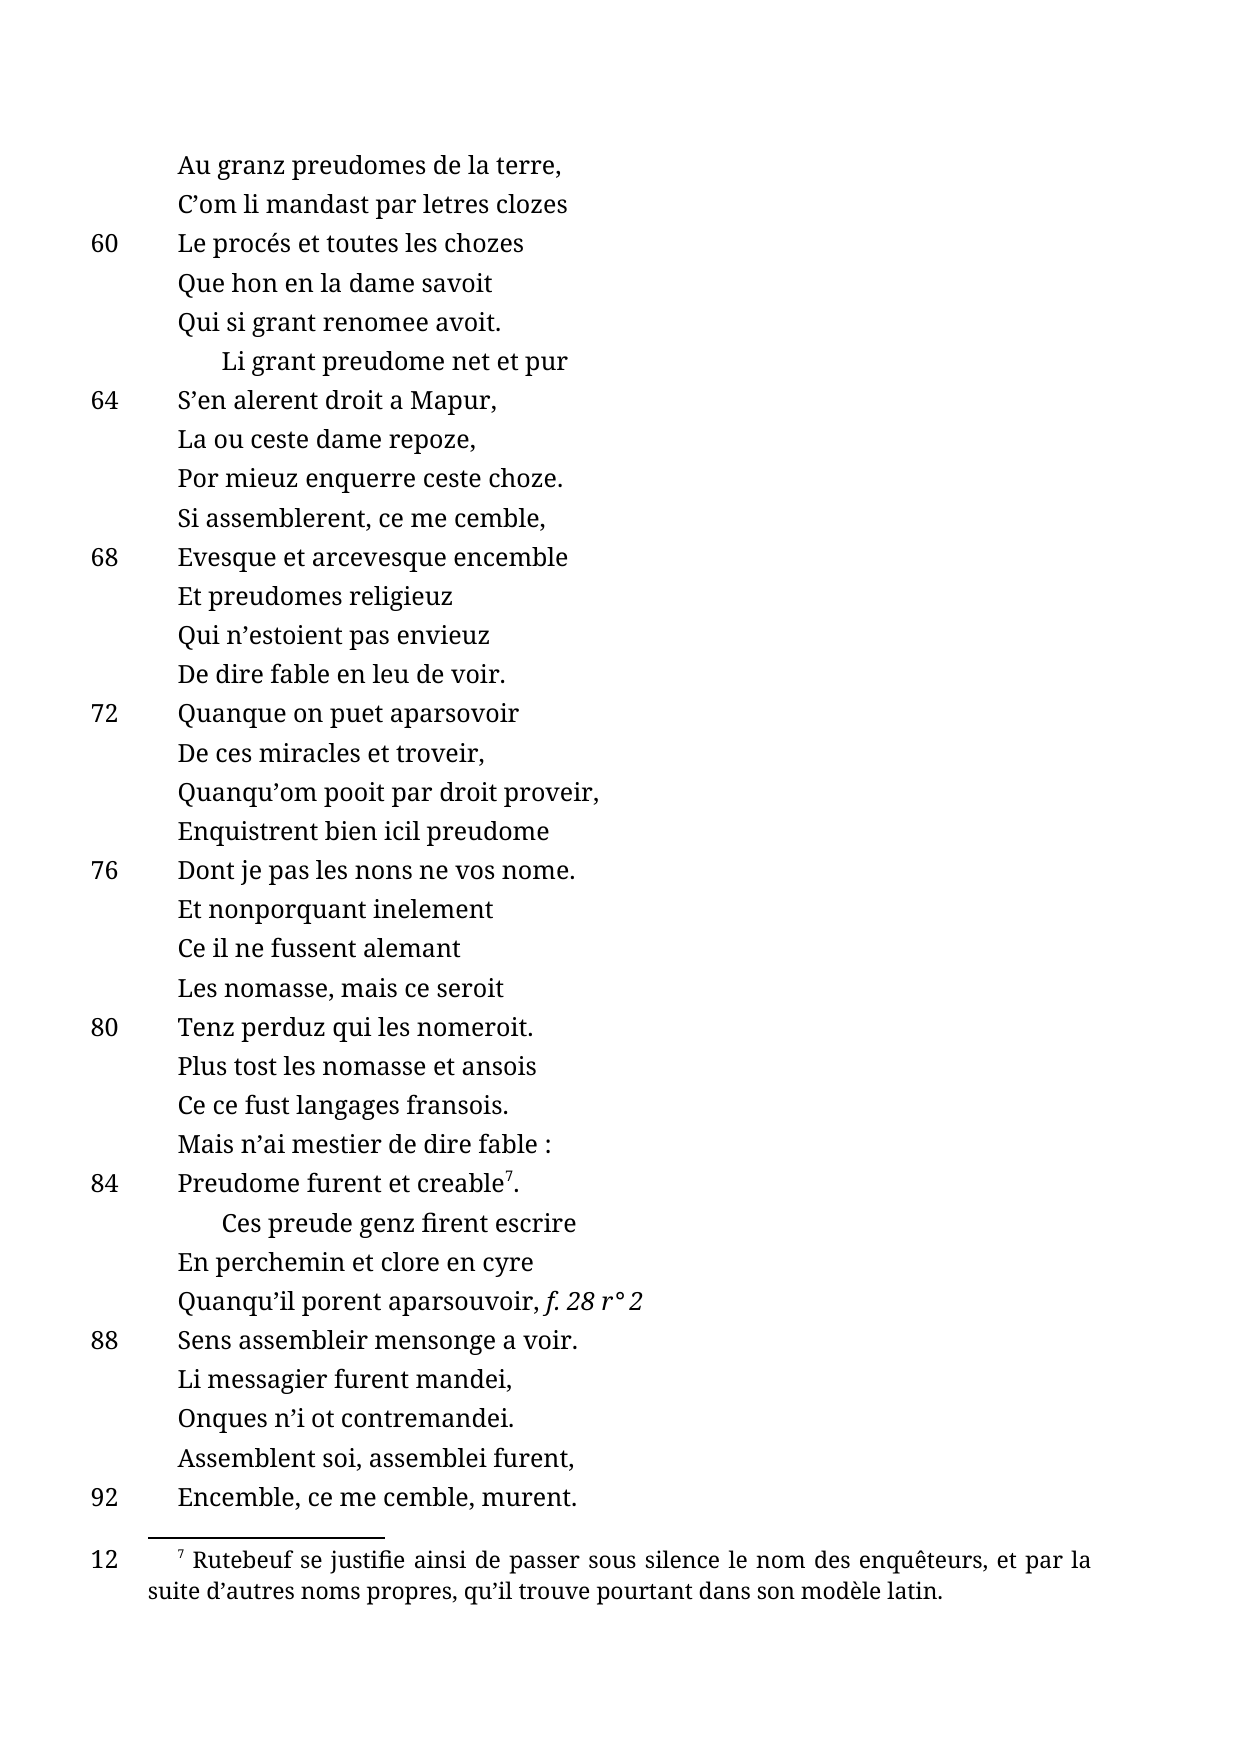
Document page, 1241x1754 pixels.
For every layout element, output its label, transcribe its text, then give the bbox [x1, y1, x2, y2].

text Et nonporquant inelement [148, 892, 1092, 926]
text De dire fable en leu de voir. [148, 657, 1092, 691]
text Qui n’estoient pas envieuz [148, 618, 1092, 652]
text Mais n’ai mestier de dire fable : [148, 1127, 1092, 1161]
text Quanque on puet aparsovoir [148, 696, 1092, 730]
text Enquistrent bien icil preudome [148, 813, 1092, 848]
text En perchemin et clore en cyre [148, 1244, 1092, 1278]
text Les nomasse, mais ce seroit [148, 970, 1092, 1004]
text Preudome furent et creable. [148, 1166, 1092, 1200]
text Ce il ne fussent alemant [148, 931, 1092, 965]
text Assemblent soi, assemblei furent, [148, 1440, 1092, 1474]
text Quanqu’om pooit par droit proveir, [148, 774, 1092, 808]
text S’en alerent droit a Mapur, [148, 383, 1092, 417]
text Dont je pas les nons ne vos nome. [148, 853, 1092, 887]
text Le procés et toutes les chozes [148, 226, 1092, 260]
text De ces miracles et troveir, [148, 735, 1092, 769]
text Si assemblerent, ce me cemble, [148, 500, 1092, 534]
text Li grant preudome net et pur [148, 343, 1092, 378]
text Ces preude genz firent escrire [148, 1205, 1092, 1239]
text Et preudomes religieuz [148, 578, 1092, 613]
text Qui si grant renomee avoit. [148, 304, 1092, 338]
text La ou ceste dame repoze, [148, 422, 1092, 456]
text Ce ce fust langages fransois. [148, 1088, 1092, 1122]
text Quanqu’il porent aparsouvoir, f. 28 r° 2 [148, 1283, 1092, 1318]
text Sens assembleir mensonge a voir. [148, 1323, 1092, 1357]
text Onques n’i ot contremandei. [148, 1401, 1092, 1435]
text Que hon en la dame savoit [148, 265, 1092, 299]
text Plus tost les nomasse et ansois [148, 1048, 1092, 1083]
text Li messagier furent mandei, [148, 1362, 1092, 1396]
text C’om li mandast par letres clozes [148, 187, 1092, 221]
text Por mieuz enquerre ceste choze. [148, 461, 1092, 495]
text Tenz perduz qui les nomeroit. [148, 1009, 1092, 1043]
text Encemble, ce me cemble, murent. [148, 1479, 1092, 1513]
text Evesque et arcevesque encemble [148, 539, 1092, 573]
text Au granz preudomes de la terre, [148, 148, 1092, 182]
